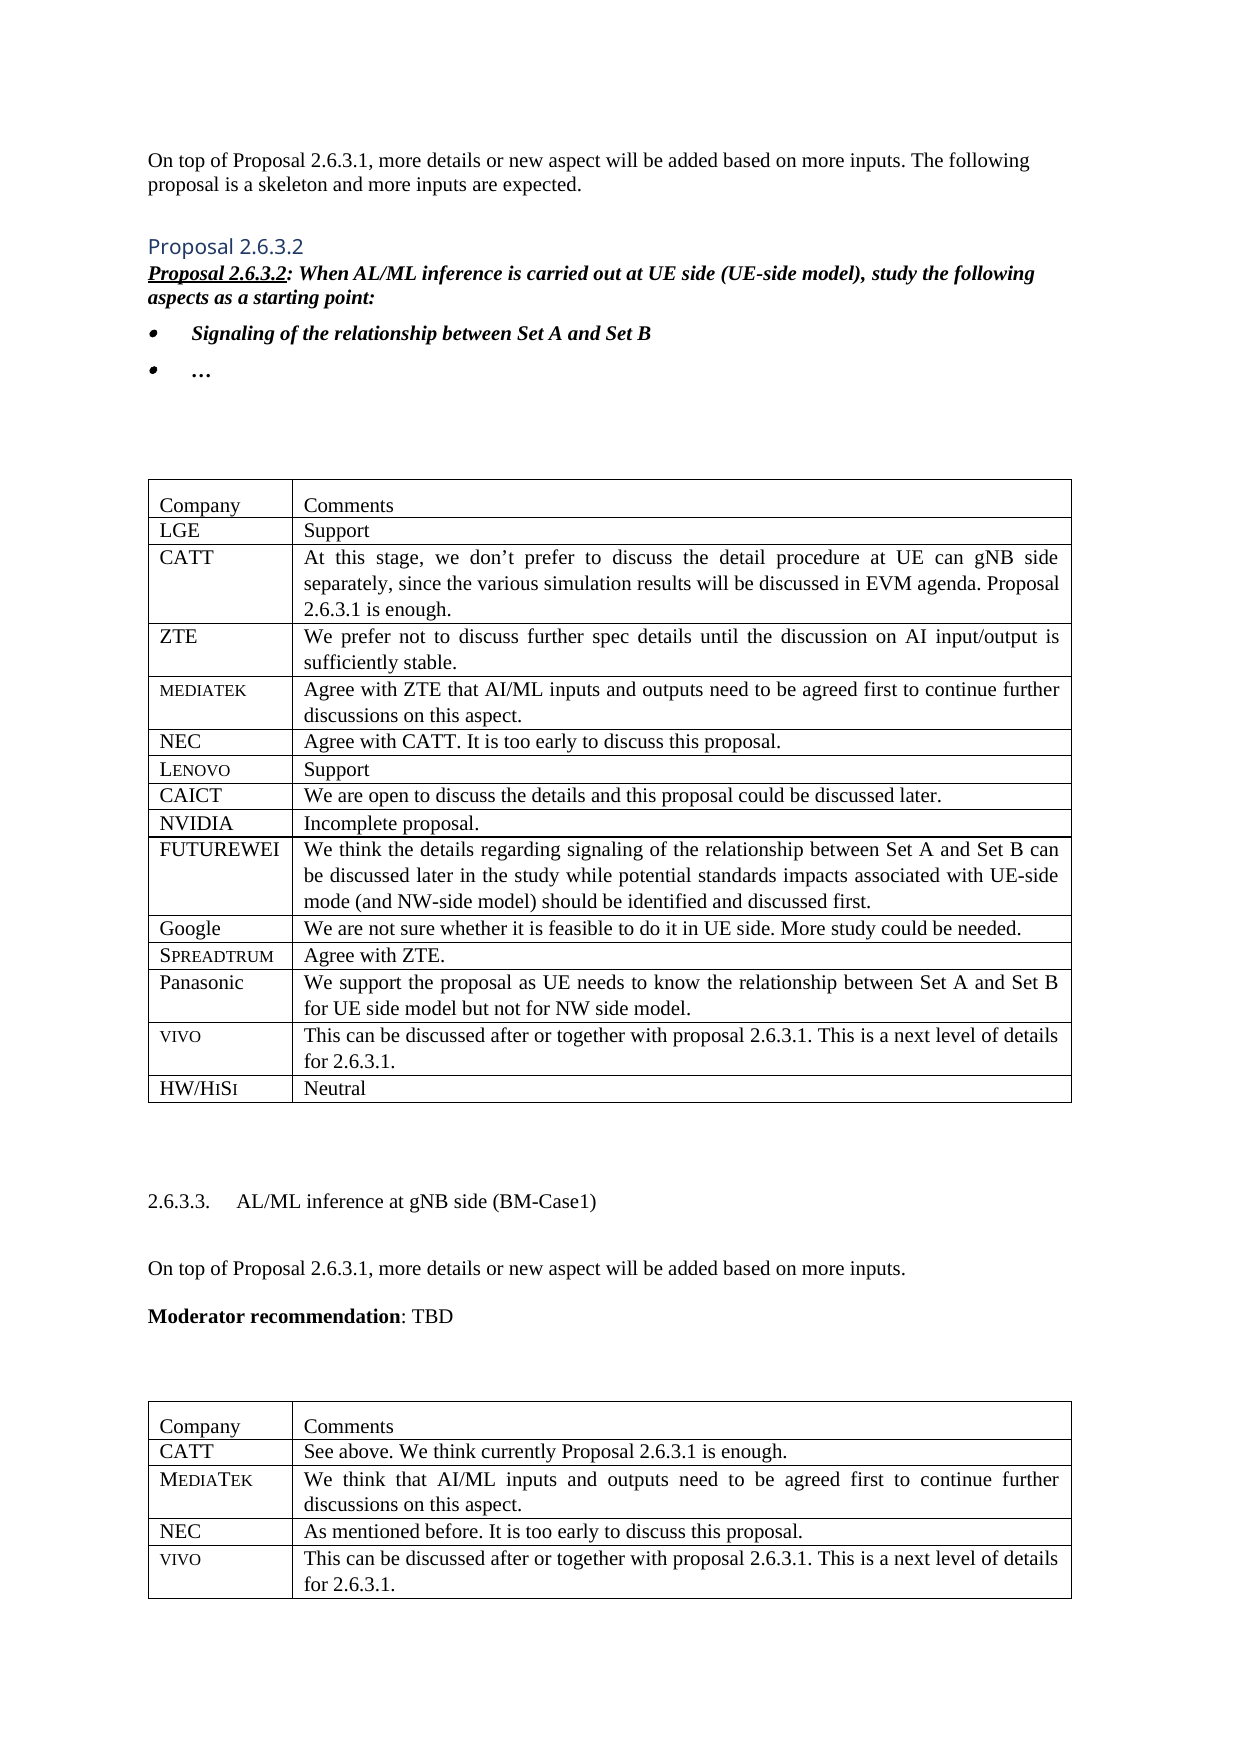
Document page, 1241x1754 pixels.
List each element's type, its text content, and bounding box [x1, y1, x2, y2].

table_cell This can be discussed after or together with proposal 2.6.3.1. This is a next level of details for 2.6.3.1. [293, 1546, 1071, 1598]
table_cell vivo [149, 1546, 292, 1598]
table_cell Lenovo [149, 756, 292, 782]
subtitle AL/ML inference at gNB side (BM-Case1) [148, 1189, 1093, 1213]
table_cell We are not sure whether it is feasible to do it in UE side. More study could be needed. [293, 916, 1071, 942]
table_cell mediatek [149, 677, 292, 728]
table_cell NVIDIA [149, 810, 292, 836]
table_cell MediaTek [149, 1466, 292, 1518]
table_cell This can be discussed after or together with proposal 2.6.3.1. This is a next level of details for 2.6.3.1. [293, 1023, 1071, 1075]
table_cell Panasonic [149, 970, 292, 1022]
text On top of Proposal 2.6.3.1, more details or new aspect will be added based on more inputs. The following proposal is a skeleton and more inputs are expected. [148, 148, 1093, 196]
list Signaling of the relationship between Set A and Set B [148, 321, 1093, 345]
table_cell NEC [149, 1519, 292, 1545]
table_cell We support the proposal as UE needs to know the relationship between Set A and Set B for UE side model but not for NW side model. [293, 970, 1071, 1022]
table_header Company [149, 1402, 292, 1438]
table_cell ZTE [149, 624, 292, 676]
table_cell We prefer not to discuss further spec details until the discussion on AI input/output is sufficiently stable. [293, 624, 1071, 676]
table_cell Spreadtrum [149, 943, 292, 969]
table_cell Support [293, 518, 1071, 544]
table_cell Google [149, 916, 292, 942]
table_cell FUTUREWEI [149, 838, 292, 915]
table_cell Support [293, 756, 1071, 782]
table_cell Agree with CATT. It is too early to discuss this proposal. [293, 730, 1071, 755]
table_cell We are open to discuss the details and this proposal could be discussed later. [293, 784, 1071, 809]
table_header Comments [293, 480, 1071, 517]
table_cell LGE [149, 518, 292, 544]
table_cell See above. We think currently Proposal 2.6.3.1 is enough. [293, 1440, 1071, 1465]
table_cell Neutral [293, 1076, 1071, 1102]
table_cell CATT [149, 545, 292, 623]
table_cell CAICT [149, 784, 292, 809]
table_header Comments [293, 1402, 1071, 1438]
table_header Company [149, 480, 292, 517]
table_cell At this stage, we don’t prefer to discuss the detail procedure at UE can gNB side separately, since the various simulation results will be discussed in EVM agenda. Proposal 2.6.3.1 is enough. [293, 545, 1071, 623]
text Moderator recommendation: TBD [148, 1304, 1093, 1328]
table_cell Agree with ZTE. [293, 943, 1071, 969]
table_cell CATT [149, 1440, 292, 1465]
table_cell As mentioned before. It is too early to discuss this proposal. [293, 1519, 1071, 1545]
subtitle Proposal 2.6.3.2 [148, 232, 1093, 261]
table_cell We think that AI/ML inputs and outputs need to be agreed first to continue further discussions on this aspect. [293, 1466, 1071, 1518]
table_cell Incomplete proposal. [293, 810, 1071, 836]
table_cell Agree with ZTE that AI/ML inputs and outputs need to be agreed first to continue further discussions on this aspect. [293, 677, 1071, 728]
list … [148, 358, 1093, 382]
table_cell vivo [149, 1023, 292, 1075]
table_cell HW/HiSi [149, 1076, 292, 1102]
text Proposal 2.6.3.2: When AL/ML inference is carried out at UE side (UE-side model), study the following aspects as a starting point: [148, 261, 1093, 309]
table_cell NEC [149, 730, 292, 755]
table_cell We think the details regarding signaling of the relationship between Set A and Set B can be discussed later in the study while potential standards impacts associated with UE-side mode (and NW-side model) should be identified and discussed first. [293, 838, 1071, 915]
text On top of Proposal 2.6.3.1, more details or new aspect will be added based on more inputs. [148, 1256, 1093, 1279]
